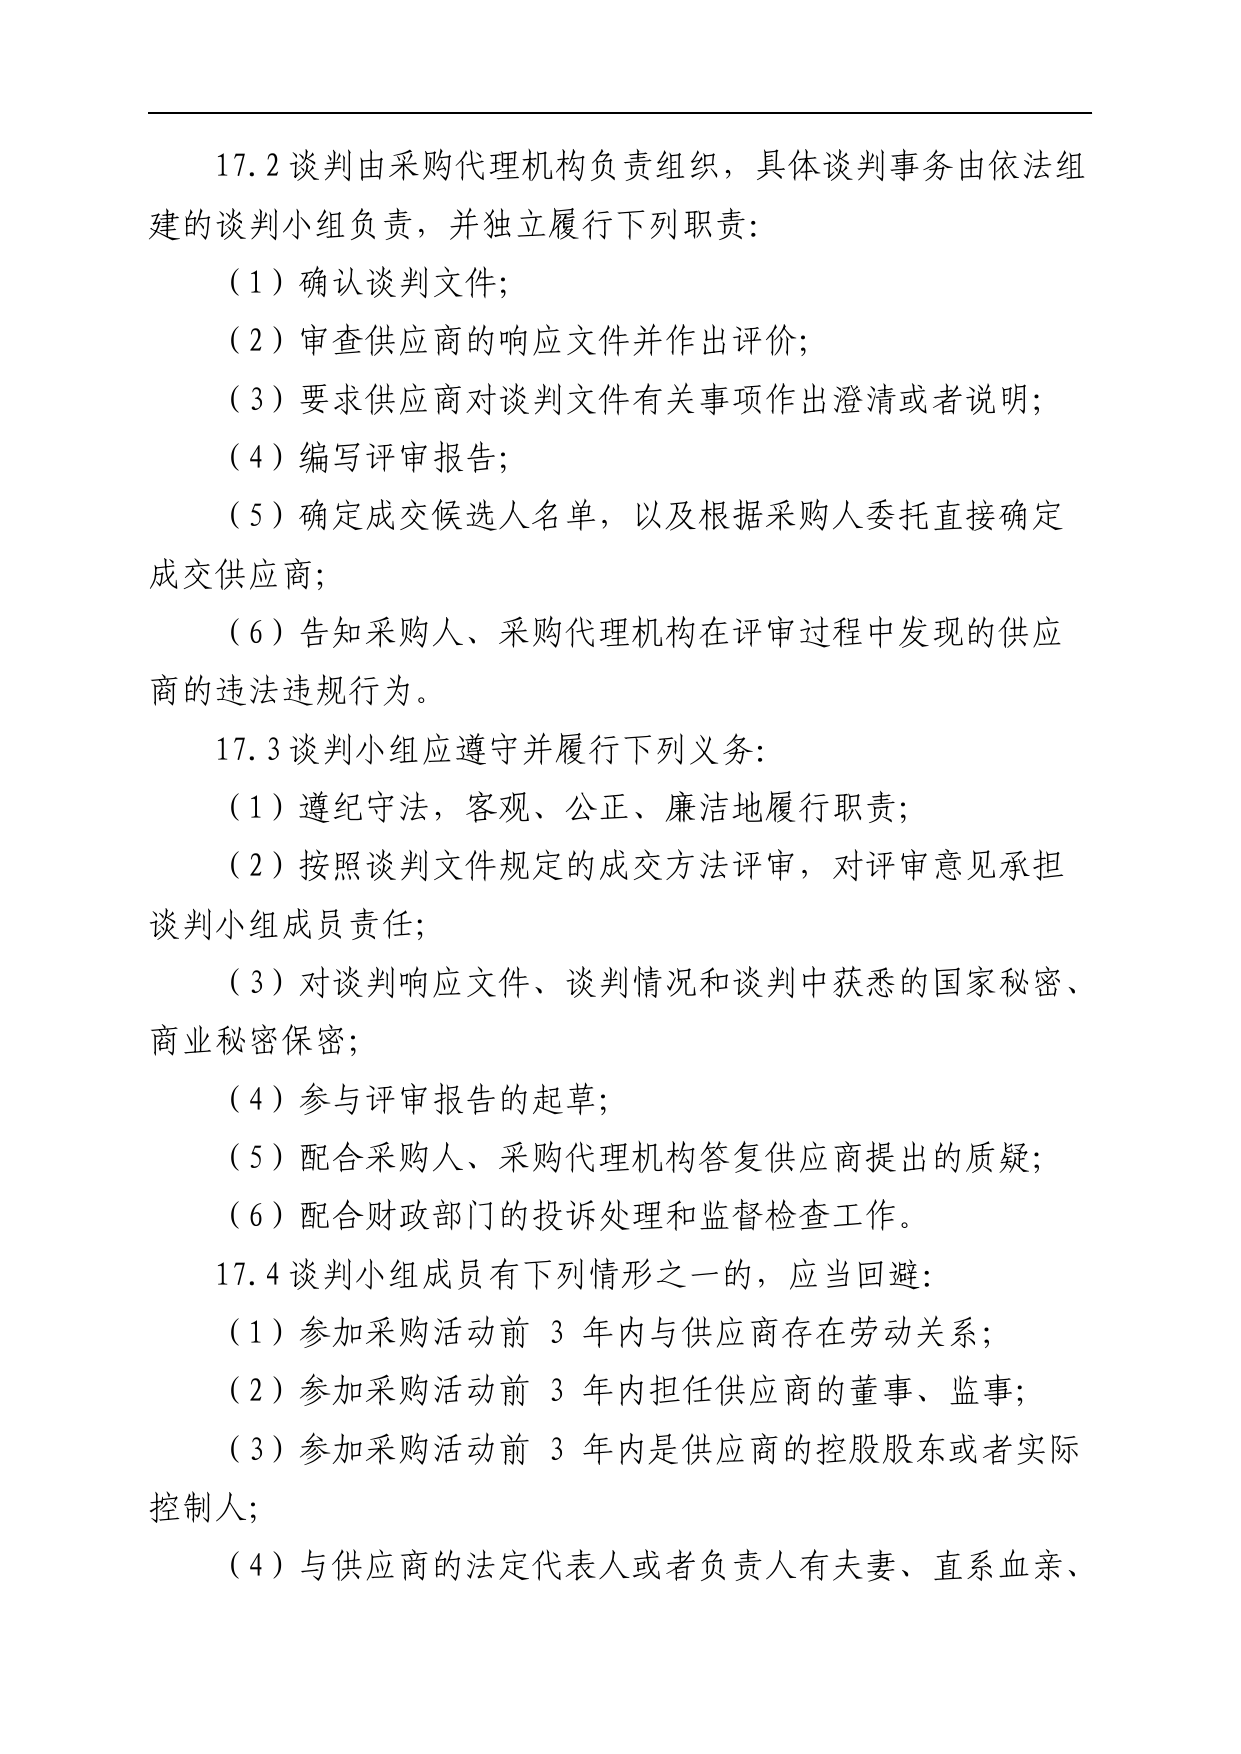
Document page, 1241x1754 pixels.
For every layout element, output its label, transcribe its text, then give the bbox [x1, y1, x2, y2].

text （5）确定成交候选人名单，以及根据采购人委托直接确定成交供应商； [148, 481, 1092, 598]
text （4）编写评审报告； [148, 423, 1092, 481]
text 17.2谈判由采购代理机构负责组织，具体谈判事务由依法组建的谈判小组负责，并独立履行下列职责： [148, 131, 1092, 248]
text 17.3谈判小组应遵守并履行下列义务： [148, 714, 1092, 773]
text （3）参加采购活动前 3 年内是供应商的控股股东或者实际控制人； [148, 1414, 1092, 1531]
text （3）要求供应商对谈判文件有关事项作出澄清或者说明； [148, 364, 1092, 423]
text （2）参加采购活动前 3 年内担任供应商的董事、监事； [148, 1356, 1092, 1414]
text （1）确认谈判文件； [148, 248, 1092, 306]
text （4）参与评审报告的起草； [148, 1064, 1092, 1123]
text （5）配合采购人、采购代理机构答复供应商提出的质疑； [148, 1123, 1092, 1181]
text （2）按照谈判文件规定的成交方法评审，对评审意见承担谈判小组成员责任； [148, 831, 1092, 948]
text 17.4谈判小组成员有下列情形之一的，应当回避： [148, 1239, 1092, 1298]
text （6）配合财政部门的投诉处理和监督检查工作。 [148, 1181, 1092, 1239]
text （3）对谈判响应文件、谈判情况和谈判中获悉的国家秘密、商业秘密保密； [148, 948, 1092, 1064]
text （1）参加采购活动前 3 年内与供应商存在劳动关系； [148, 1298, 1092, 1356]
text （6）告知采购人、采购代理机构在评审过程中发现的供应商的违法违规行为。 [148, 598, 1092, 714]
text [148, 1531, 1092, 1589]
text （1）遵纪守法，客观、公正、廉洁地履行职责； [148, 773, 1092, 831]
text （2）审查供应商的响应文件并作出评价； [148, 306, 1092, 364]
